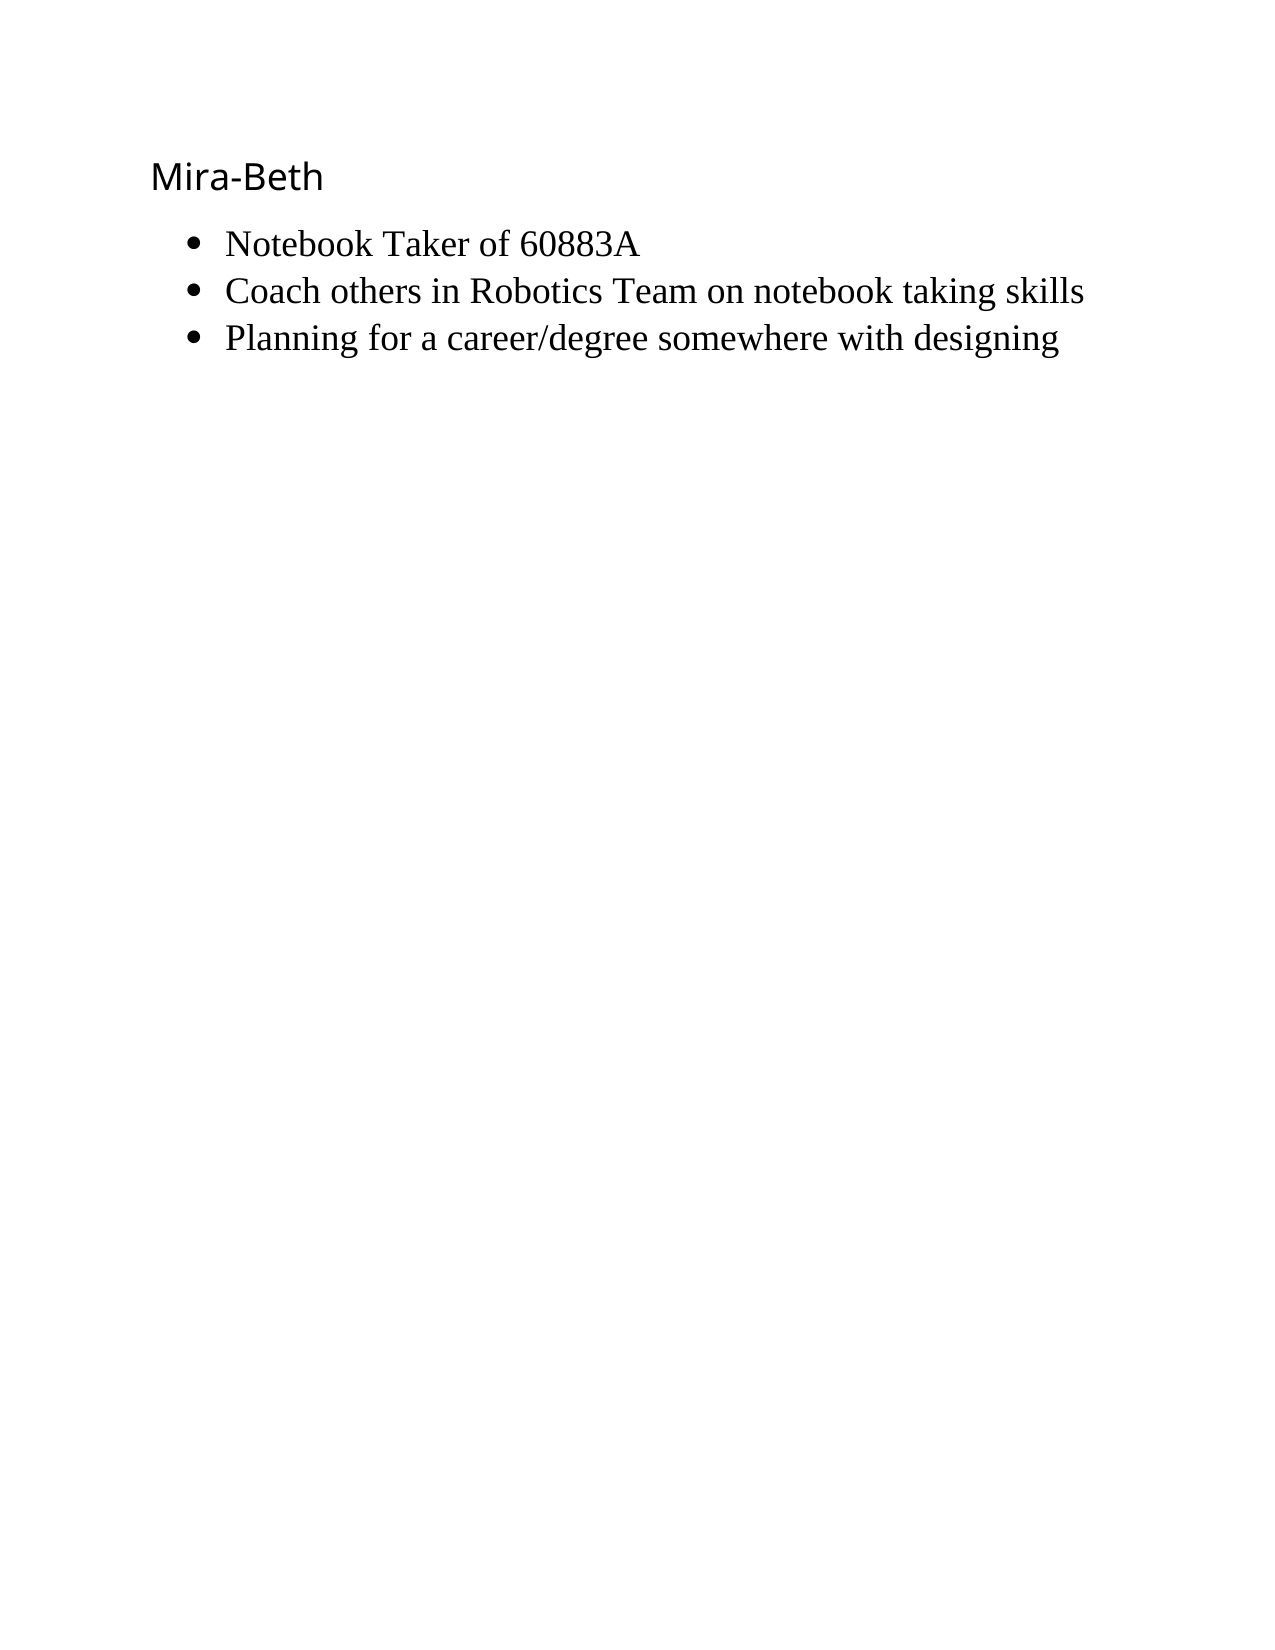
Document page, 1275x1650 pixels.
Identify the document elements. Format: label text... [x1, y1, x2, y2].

text Mira-Beth [150, 150, 1125, 201]
list Coach others in Robotics Team on notebook taking skills [187, 268, 1125, 311]
list Notebook Taker of 60883A [187, 222, 1125, 265]
list Planning for a career/degree somewhere with designing [187, 315, 1125, 358]
